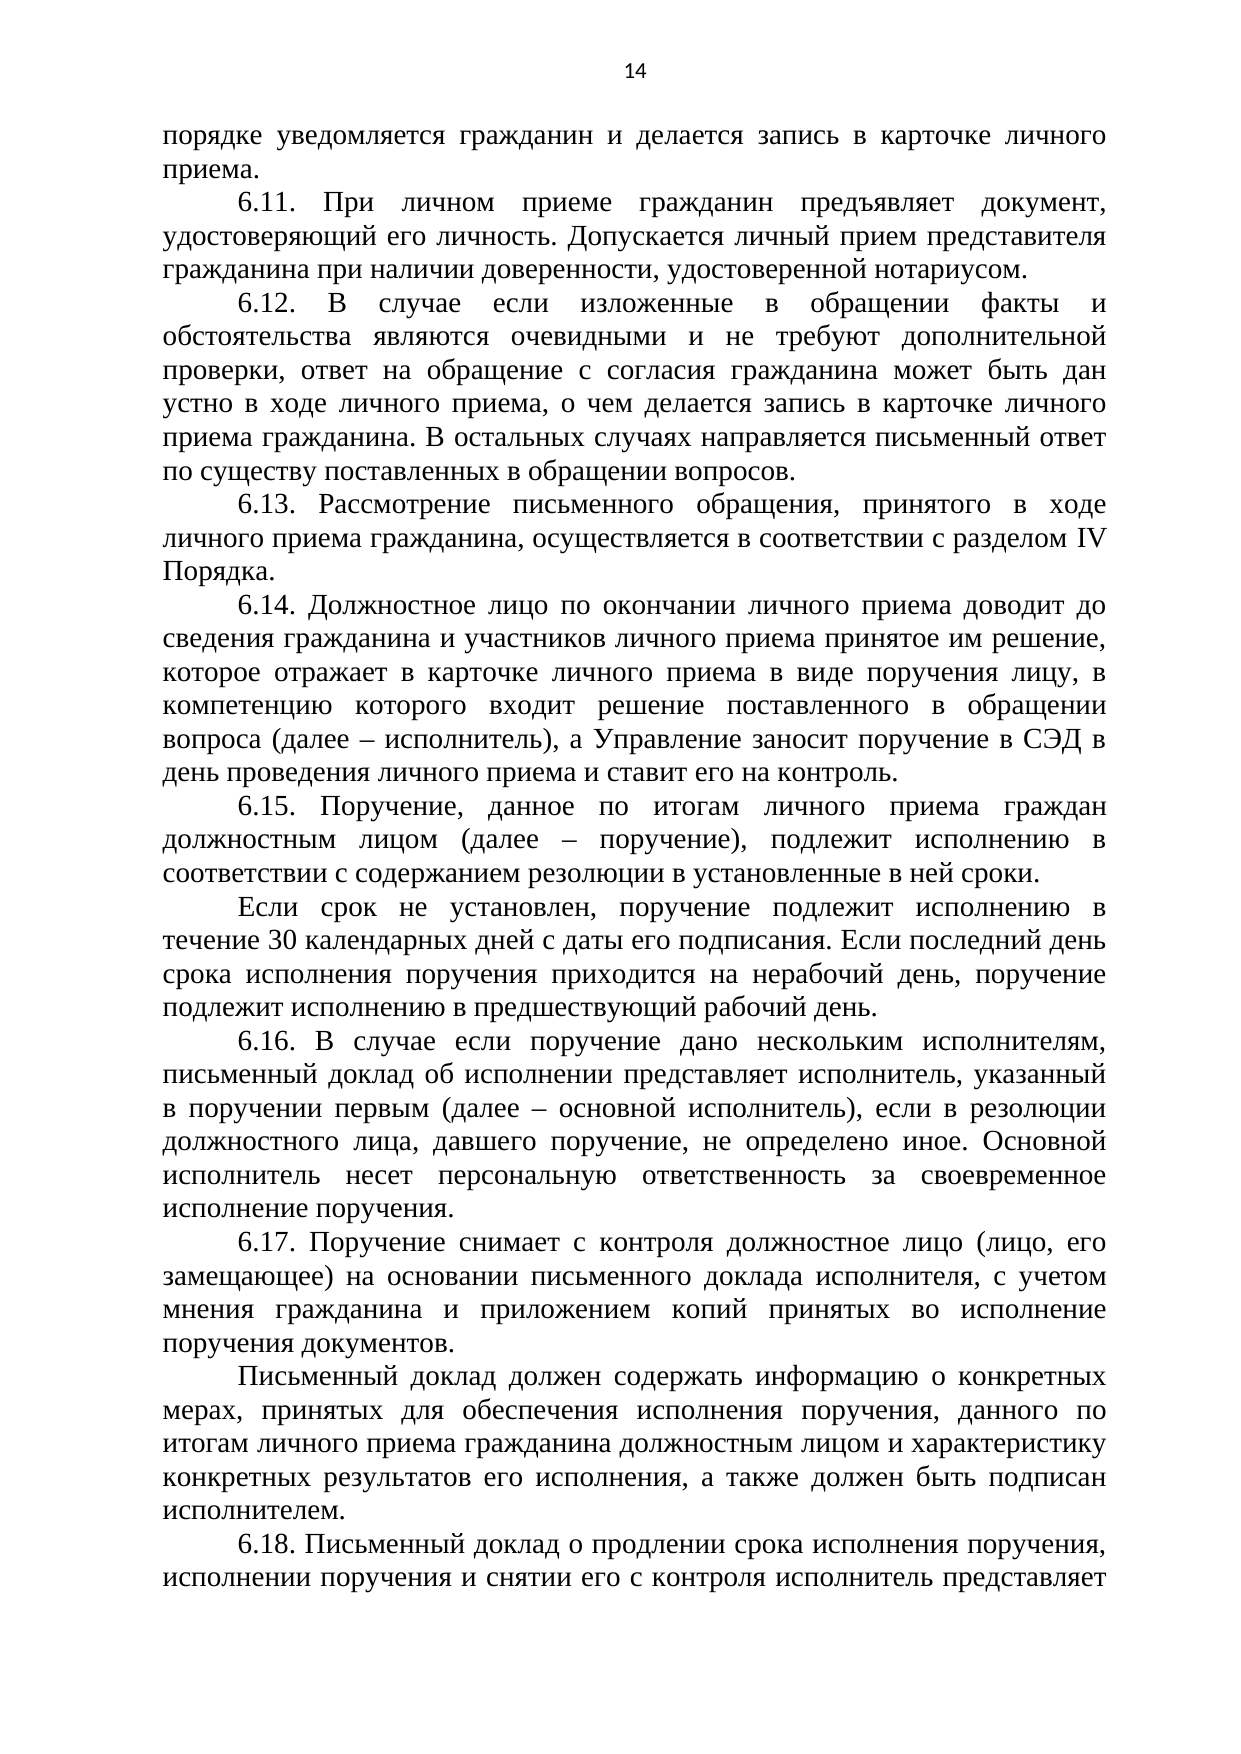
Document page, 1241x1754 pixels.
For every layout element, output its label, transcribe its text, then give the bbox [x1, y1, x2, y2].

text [162, 117, 1107, 184]
text 6.13. Рассмотрение письменного обращения, принятого в ходе личного приема гражданина, осуществляется в соответствии с разделом IV Порядка. [162, 486, 1107, 587]
text 6.16. В случае если поручение дано нескольким исполнителям, письменный доклад об исполнении представляет исполнитель, указанный в поручении первым (далее – основной исполнитель), если в резолюции должностного лица, давшего поручение, не определено иное. Основной исполнитель несет персональную ответственность за своевременное исполнение поручения. [162, 1023, 1107, 1224]
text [162, 1526, 1107, 1593]
text 6.17. Поручение снимает с контроля должностное лицо (лицо, его замещающее) на основании письменного доклада исполнителя, с учетом мнения гражданина и приложением копий принятых во исполнение поручения документов. [162, 1224, 1107, 1358]
text Письменный доклад должен содержать информацию о конкретных мерах, принятых для обеспечения исполнения поручения, данного по итогам личного приема гражданина должностным лицом и характеристику конкретных результатов его исполнения, а также должен быть подписан исполнителем. [162, 1358, 1107, 1526]
text Если срок не установлен, поручение подлежит исполнению в течение 30 календарных дней с даты его подписания. Если последний день срока исполнения поручения приходится на нерабочий день, поручение подлежит исполнению в предшествующий рабочий день. [162, 889, 1107, 1023]
text 6.15. Поручение, данное по итогам личного приема граждан должностным лицом (далее – поручение), подлежит исполнению в соответствии с содержанием резолюции в установленные в ней сроки. [162, 788, 1107, 889]
text 6.12. В случае если изложенные в обращении факты и обстоятельства являются очевидными и не требуют дополнительной проверки, ответ на обращение с согласия гражданина может быть дан устно в ходе личного приема, о чем делается запись в карточке личного приема гражданина. В остальных случаях направляется письменный ответ по существу поставленных в обращении вопросов. [162, 285, 1107, 486]
text 6.14. Должностное лицо по окончании личного приема доводит до сведения гражданина и участников личного приема принятое им решение, которое отражает в карточке личного приема в виде поручения лицу, в компетенцию которого входит решение поставленного в обращении вопроса (далее – исполнитель), а Управление заносит поручение в СЭД в день проведения личного приема и ставит его на контроль. [162, 587, 1107, 788]
text 6.11. При личном приеме гражданин предъявляет документ, удостоверяющий его личность. Допускается личный прием представителя гражданина при наличии доверенности, удостоверенной нотариусом. [162, 184, 1107, 285]
